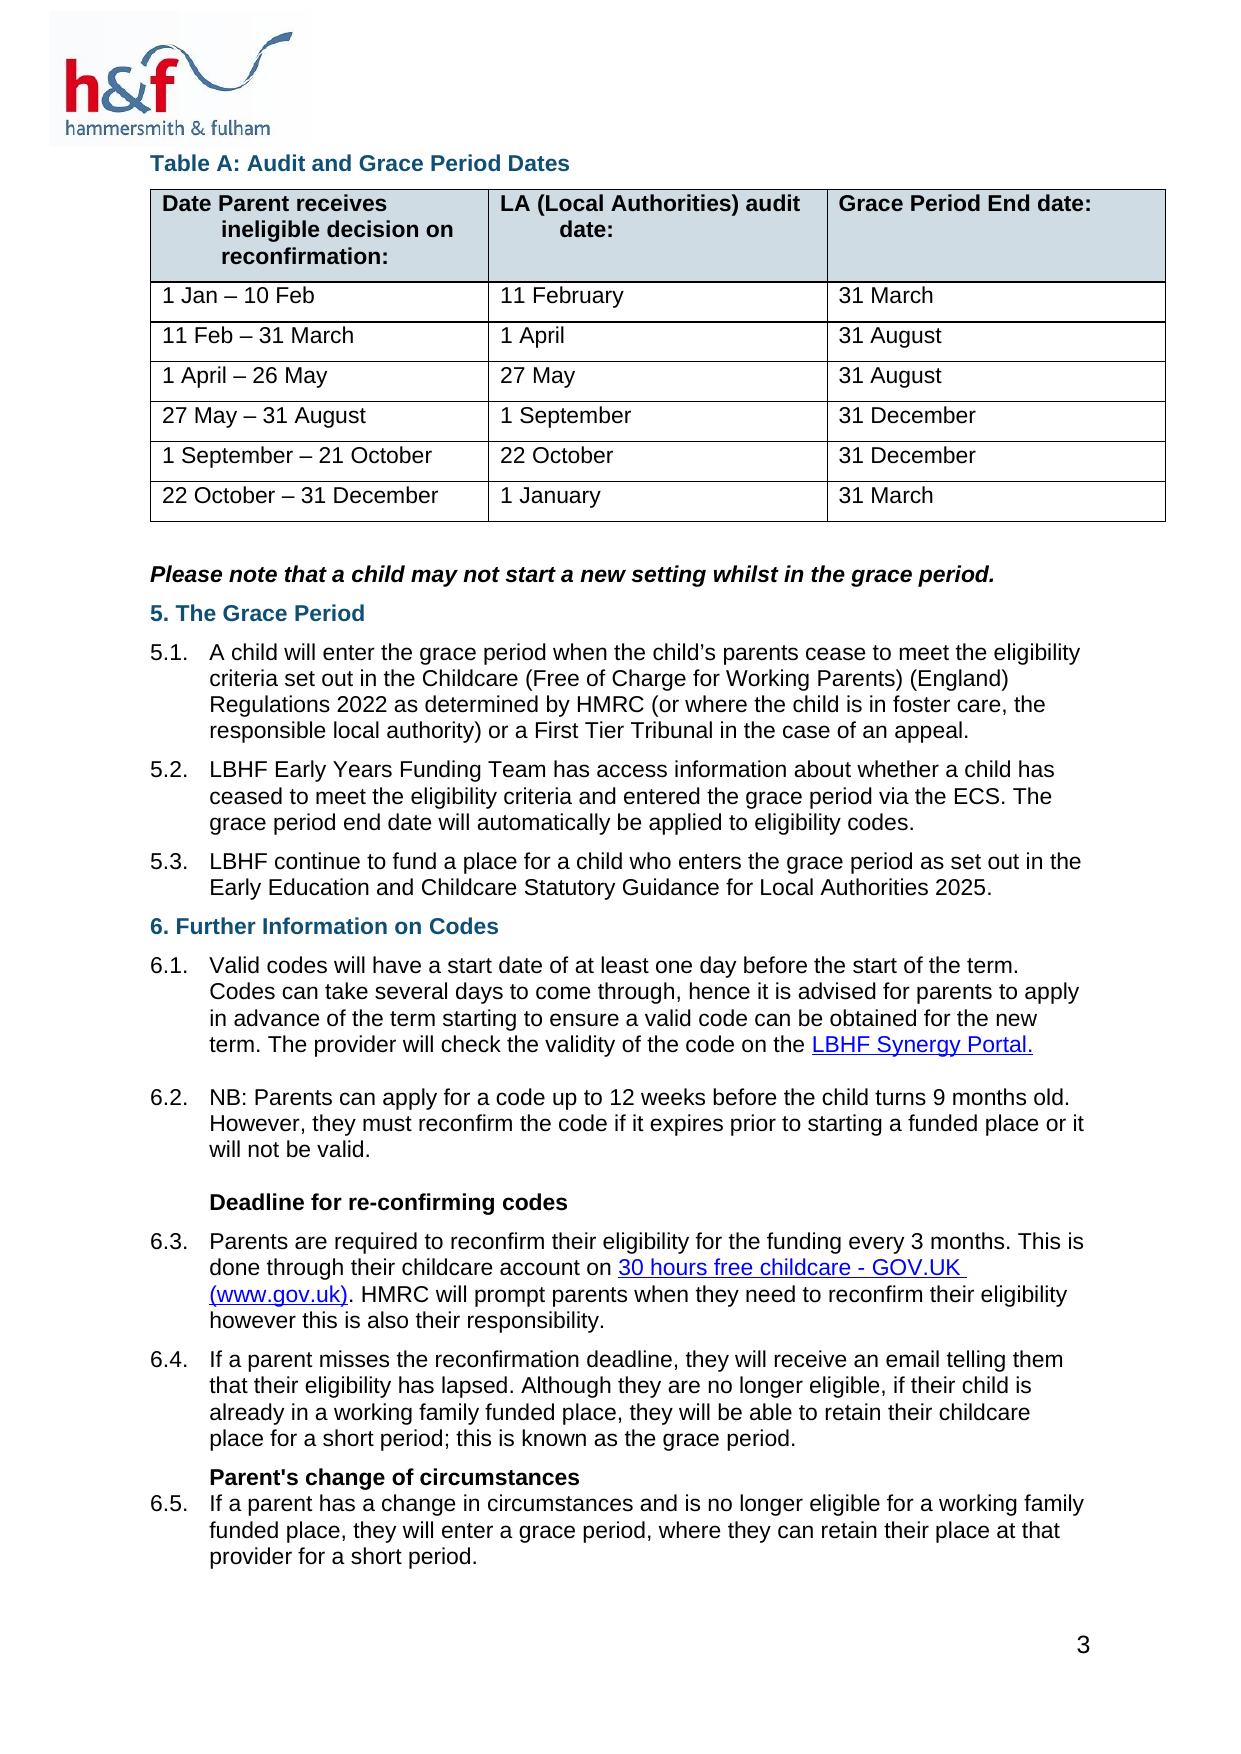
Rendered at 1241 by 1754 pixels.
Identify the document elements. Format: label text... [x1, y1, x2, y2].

list NB: Parents can apply for a code up to 12 weeks before the child turns 9 months old. However, they must reconfirm the code if it expires prior to starting a funded place or it will not be valid. [150, 1084, 1090, 1163]
list Parent's change of circumstances [209, 1464, 1090, 1490]
table_cell 22 October [489, 442, 827, 481]
table_cell 1 April [489, 323, 827, 361]
text Table A: Audit and Grace Period Dates [150, 150, 1090, 176]
list Deadline for re-confirming codes [209, 1189, 1090, 1216]
table_cell 11 February [489, 283, 827, 321]
subtitle 6. Further Information on Codes [150, 913, 1090, 939]
table_cell 31 December [828, 402, 1165, 441]
list LBHF continue to fund a place for a child who enters the grace period as set out in the Early Education and Childcare Statutory Guidance for Local Authorities 2025. [150, 848, 1090, 901]
list Parents are required to reconfirm their eligibility for the funding every 3 months. This is done through their childcare account on 30 hours free childcare - GOV.UK (www.gov.uk). HMRC will prompt parents when they need to reconfirm their eligibility however this is also their responsibility. [150, 1228, 1090, 1333]
list If a parent misses the reconfirmation deadline, they will receive an email telling them that their eligibility has lapsed. Although they are no longer eligible, if their child is already in a working family funded place, they will be able to retain their childcare place for a short period; this is known as the grace period. [150, 1346, 1090, 1451]
text Please note that a child may not start a new setting whilst in the grace period. [150, 561, 1090, 587]
table_cell 22 October – 31 December [151, 482, 488, 521]
table_header Grace Period End date: [828, 190, 1165, 281]
list A child will enter the grace period when the child’s parents cease to meet the eligibility criteria set out in the Childcare (Free of Charge for Working Parents) (England) Regulations 2022 as determined by HMRC (or where the child is in foster care, the responsible local authority) or a First Tier Tribunal in the case of an appeal. [150, 638, 1090, 744]
subtitle 5. The Grace Period [150, 599, 1090, 626]
table_cell 31 March [828, 283, 1165, 321]
table_cell 27 May – 31 August [151, 402, 488, 441]
picture [48, 11, 311, 146]
table_cell 1 Jan – 10 Feb [151, 283, 488, 321]
table_cell 11 Feb – 31 March [151, 323, 488, 361]
list LBHF Early Years Funding Team has access information about whether a child has ceased to meet the eligibility criteria and entered the grace period via the ECS. The grace period end date will automatically be applied to eligibility codes. [150, 756, 1090, 835]
table_cell 1 April – 26 May [151, 362, 488, 401]
table_cell 31 August [828, 362, 1165, 401]
table_cell 1 September [489, 402, 827, 441]
table_cell 31 March [828, 482, 1165, 521]
list If a parent has a change in circumstances and is no longer eligible for a working family funded place, they will enter a grace period, where they can retain their place at that provider for a short period. [150, 1490, 1090, 1569]
table_cell 31 August [828, 323, 1165, 361]
table_header Date Parent receives ineligible decision on reconfirmation: [151, 190, 488, 281]
list Valid codes will have a start date of at least one day before the start of the term. Codes can take several days to come through, hence it is advised for parents to apply in advance of the term starting to ensure a valid code can be obtained for the new term. The provider will check the validity of the code on the LBHF Synergy Portal. [150, 952, 1090, 1057]
table_cell 31 December [828, 442, 1165, 481]
table_header LA (Local Authorities) audit date: [489, 190, 827, 281]
table_cell 1 January [489, 482, 827, 521]
table_cell 1 September – 21 October [151, 442, 488, 481]
table_cell 27 May [489, 362, 827, 401]
